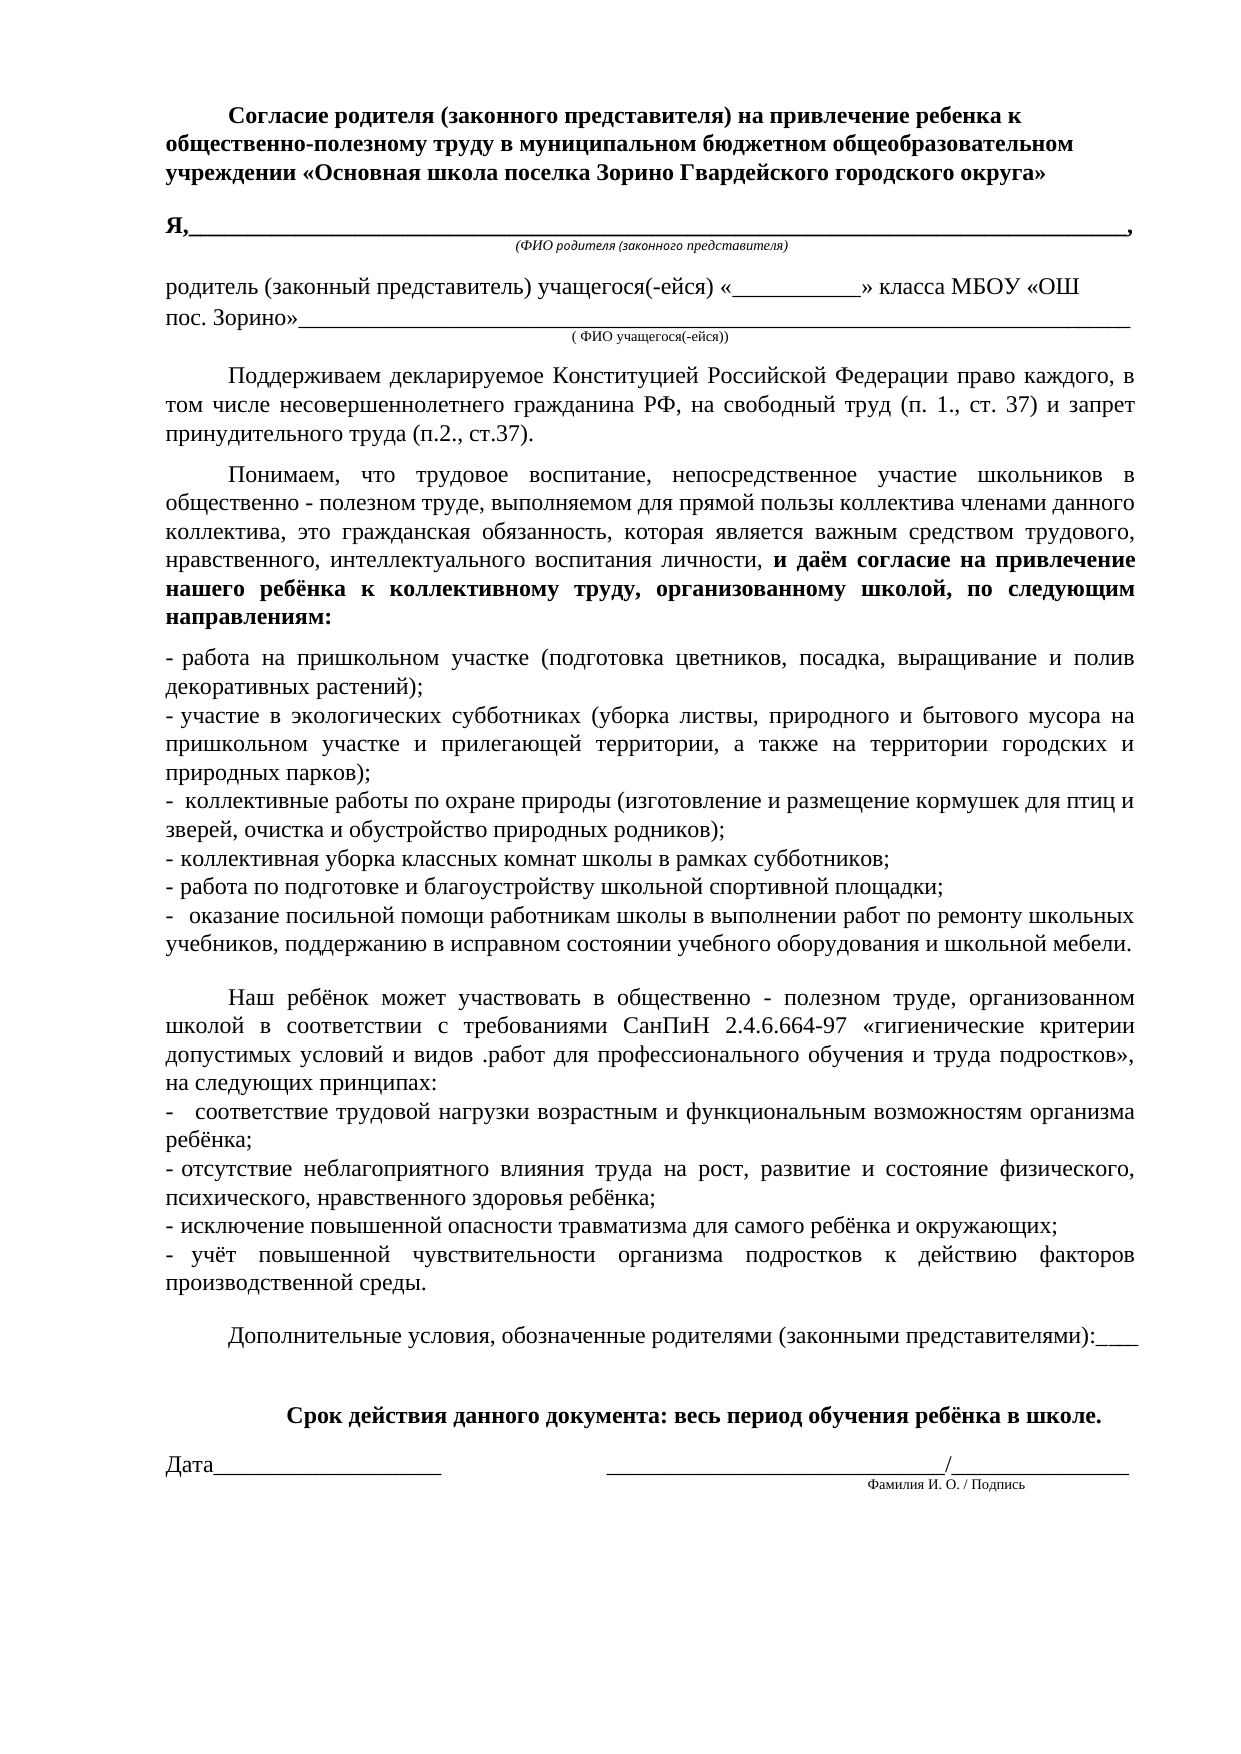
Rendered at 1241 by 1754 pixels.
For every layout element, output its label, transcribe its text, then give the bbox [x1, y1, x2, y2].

text Срок действия данного документа: весь период обучения ребёнка в школе. [286, 1404, 1140, 1428]
text пос. Зорино» [165, 306, 1140, 330]
list работа на пришкольном участке (подготовка цветников, посадка, выращивание и полив декоративных растений); [165, 642, 1136, 700]
text Поддерживаем декларируемое Конституцией Российской Федерации право каждого, в том числе несовершеннолетнего гражданина РФ, на свободный труд (п. 1., ст. 37) и запрет принудительного труда (п.2., ст.37). [165, 361, 1136, 447]
text Дополнительные условия, обозначенные родителями (законными представителями):_ [165, 1321, 1136, 1350]
list учёт повышенной чувствительности организма подростков к действию факторов производственной среды. [165, 1239, 1136, 1296]
list соответствие трудовой нагрузки возрастным и функциональным возможностям организма ребёнка; [165, 1096, 1136, 1153]
list оказание посильной помощи работникам школы в выполнении работ по ремонту школьных учебников, поддержанию в исправном состоянии учебного оборудования и школьной мебели. [165, 900, 1136, 957]
list работа по подготовке и благоустройству школьной спортивной площадки; [165, 872, 1140, 900]
list коллективная уборка классных комнат школы в рамках субботников; [165, 843, 1140, 872]
list участие в экологических субботниках (уборка листвы, природного и бытового мусора на пришкольном участке и прилегающей территории, а также на территории городских и природных парков); [165, 700, 1136, 786]
text ( ФИО учащегося(-ейся)) [572, 330, 1140, 344]
text Дата / [165, 1454, 1140, 1478]
text Понимаем, что трудовое воспитание, непосредственное участие школьников в общественно - полезном труде, выполняемом для прямой пользы коллектива членами данного коллектива, это гражданская обязанность, которая является важным средством трудового, нравственного, интеллектуального воспитания личности, и даём согласие на привлечение нашего ребёнка к коллективному труду, организованному школой, по следующим направлениям: [165, 459, 1136, 630]
text Наш ребёнок может участвовать в общественно - полезном труде, организованном школой в соответствии с требованиями СанПиН 2.4.6.664-97 «гигиенические критерии допустимых условий и видов .работ для профессионального обучения и труда подростков», на следующих принципах: [165, 982, 1136, 1096]
list исключение повышенной опасности травматизма для самого ребёнка и окружающих; [165, 1211, 1140, 1239]
text Я, , [165, 215, 1140, 239]
text родитель (законный представитель) учащегося(-ейся) « » класса МБОУ «ОШ [165, 275, 1140, 299]
text Согласие родителя (законного представителя) на привлечение ребенка к общественно-полезному труду в муниципальном бюджетном общеобразовательном учреждении «Основная школа поселка Зорино Гвардейского городского округа» [165, 101, 1136, 186]
text Фамилия И. О. / Подпись [867, 1478, 1140, 1492]
list коллективные работы по охране природы (изготовление и размещение кормушек для птиц и зверей, очистка и обустройство природных родников); [165, 786, 1136, 843]
list отсутствие неблагоприятного влияния труда на рост, развитие и состояние физического, психического, нравственного здоровья ребёнка; [165, 1153, 1136, 1211]
text (ФИО родителя (законного представителя) [515, 239, 1140, 253]
